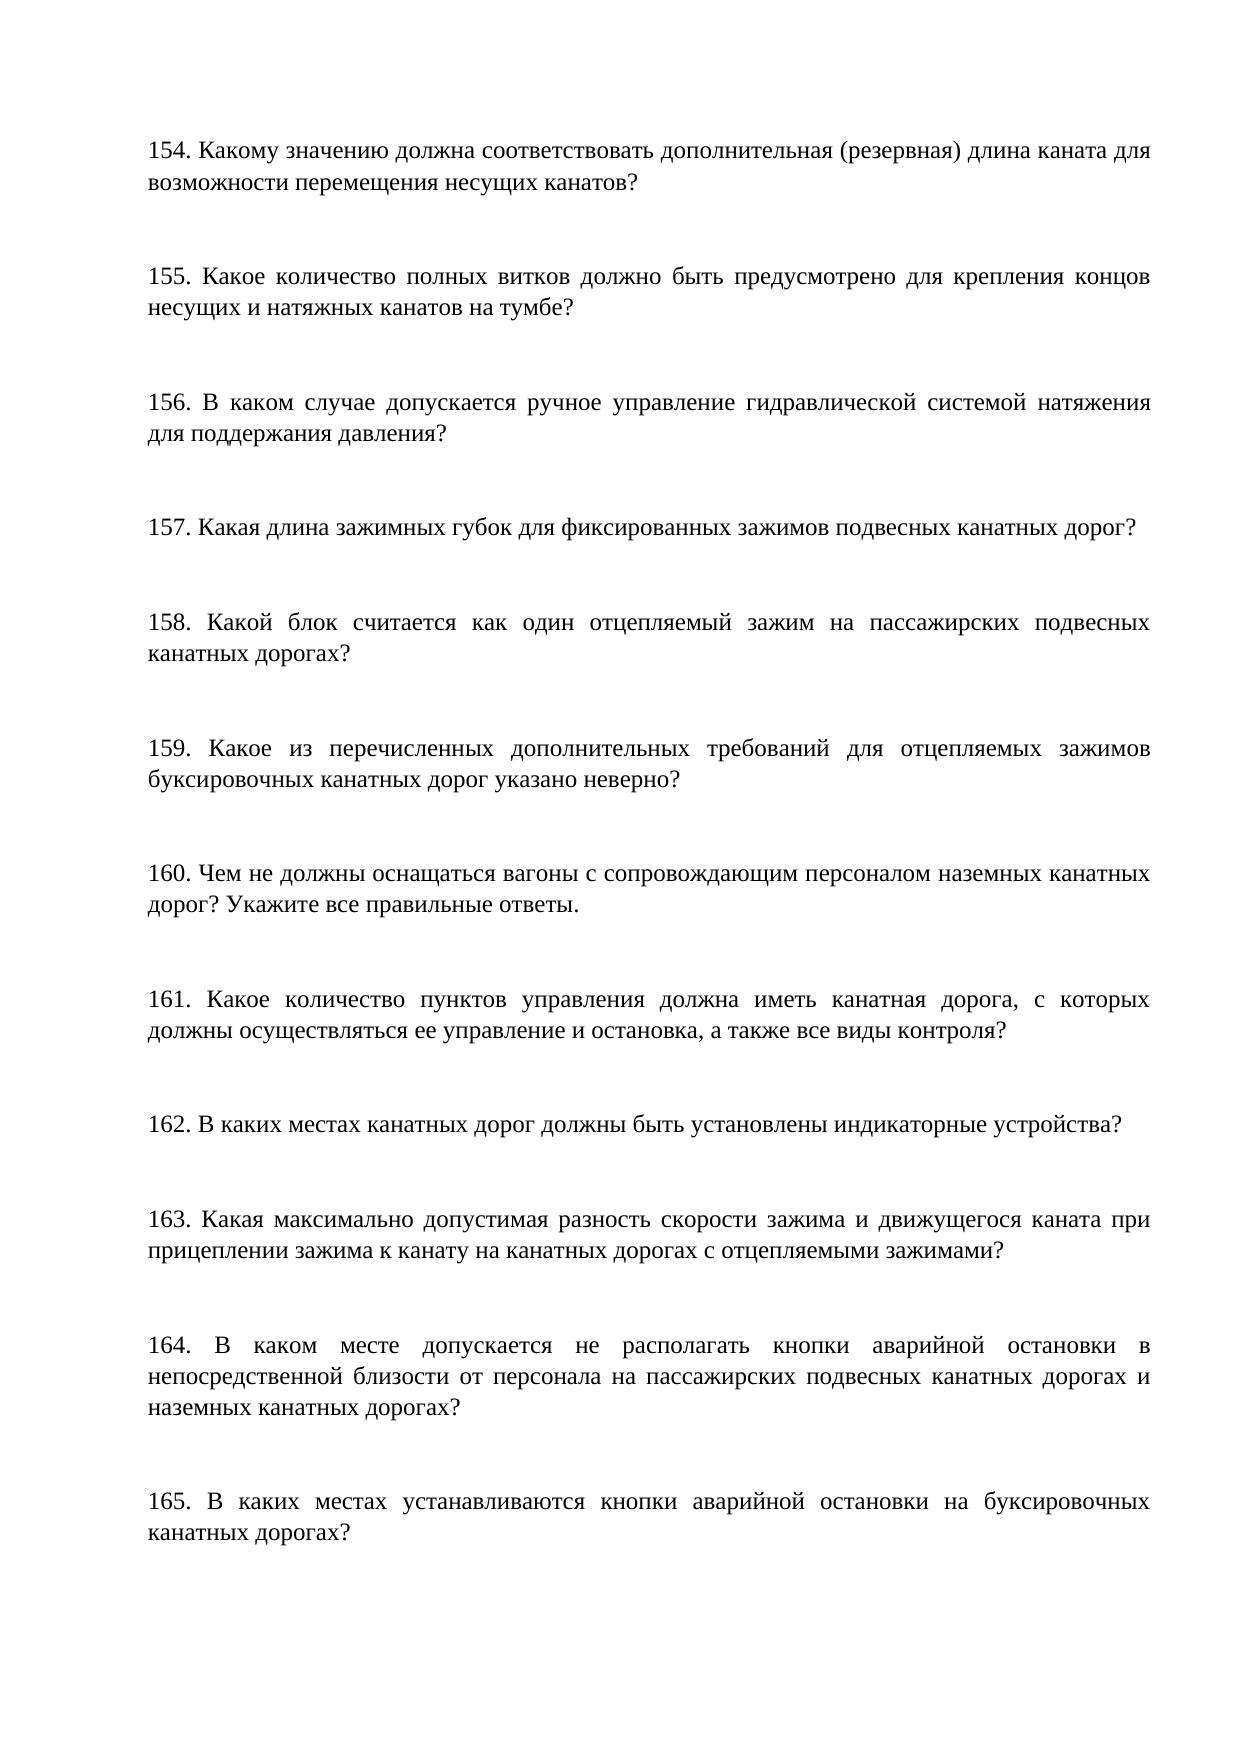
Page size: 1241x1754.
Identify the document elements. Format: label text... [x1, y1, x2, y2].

text 156. В каком случае допускается ручное управление гидравлической системой натяжения для поддержания давления? [148, 387, 1152, 447]
text 159. Какое из перечисленных дополнительных требований для отцепляемых зажимов буксировочных канатных дорог указано неверно? [148, 733, 1152, 792]
text 154. Какому значению должна соответствовать дополнительная (резервная) длина каната для возможности перемещения несущих канатов? [148, 136, 1152, 195]
text 162. В каких местах канатных дорог должны быть установлены индикаторные устройства? [148, 1109, 1152, 1138]
text 164. В каком месте допускается не располагать кнопки аварийной остановки в непосредственной близости от персонала на пассажирских подвесных канатных дорогах и наземных канатных дорогах? [148, 1330, 1152, 1421]
text 157. Какая длина зажимных губок для фиксированных зажимов подвесных канатных дорог? [148, 512, 1152, 541]
text 160. Чем не должны оснащаться вагоны с сопровождающим персоналом наземных канатных дорог? Укажите все правильные ответы. [148, 858, 1152, 918]
text 161. Какое количество пунктов управления должна иметь канатная дорога, с которых должны осуществляться ее управление и остановка, а также все виды контроля? [148, 984, 1152, 1044]
text 163. Какая максимально допустимая разность скорости зажима и движущегося каната при прицеплении зажима к канату на канатных дорогах с отцепляемыми зажимами? [148, 1204, 1152, 1264]
text 165. В каких местах устанавливаются кнопки аварийной остановки на буксировочных канатных дорогах? [148, 1486, 1152, 1546]
text 155. Какое количество полных витков должно быть предусмотрено для крепления концов несущих и натяжных канатов на тумбе? [148, 261, 1152, 321]
text 158. Какой блок считается как один отцепляемый зажим на пассажирских подвесных канатных дорогах? [148, 607, 1152, 667]
